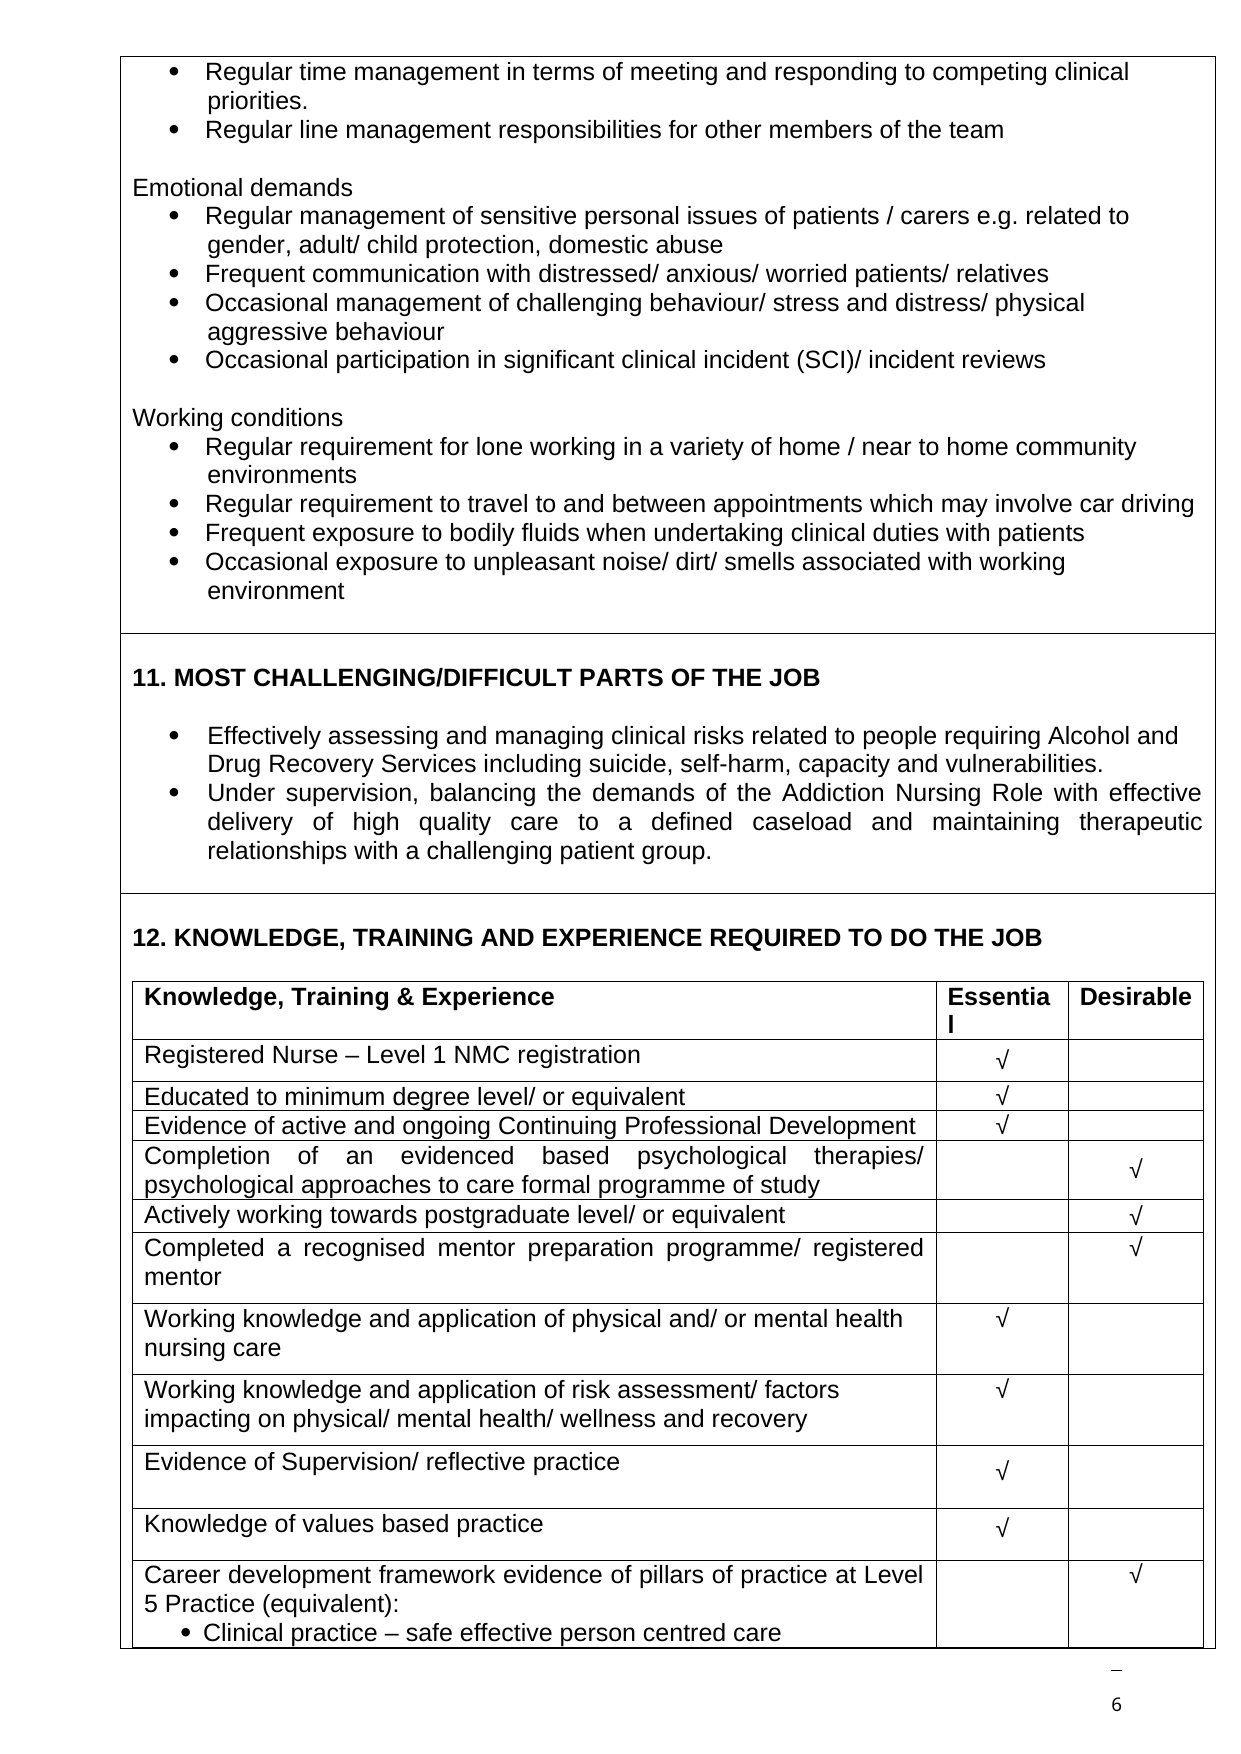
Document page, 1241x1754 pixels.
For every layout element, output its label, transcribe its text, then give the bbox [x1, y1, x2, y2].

table_cell 11. MOST CHALLENGING/DIFFICULT PARTS OF THE JOB Effectively assessing and managing clinical risks related to people requiring Alcohol and Drug Recovery Services including suicide, self-harm, capacity and vulnerabilities. Under supervision, balancing the demands of the Addiction Nursing Role with effective delivery of high quality care to a defined caseload and maintaining therapeutic relationships with a challenging patient group. [121, 634, 1215, 893]
table_cell 12. KNOWLEDGE, TRAINING AND EXPERIENCE REQUIRED TO DO THE JOB [121, 894, 1215, 1648]
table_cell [121, 57, 1215, 633]
